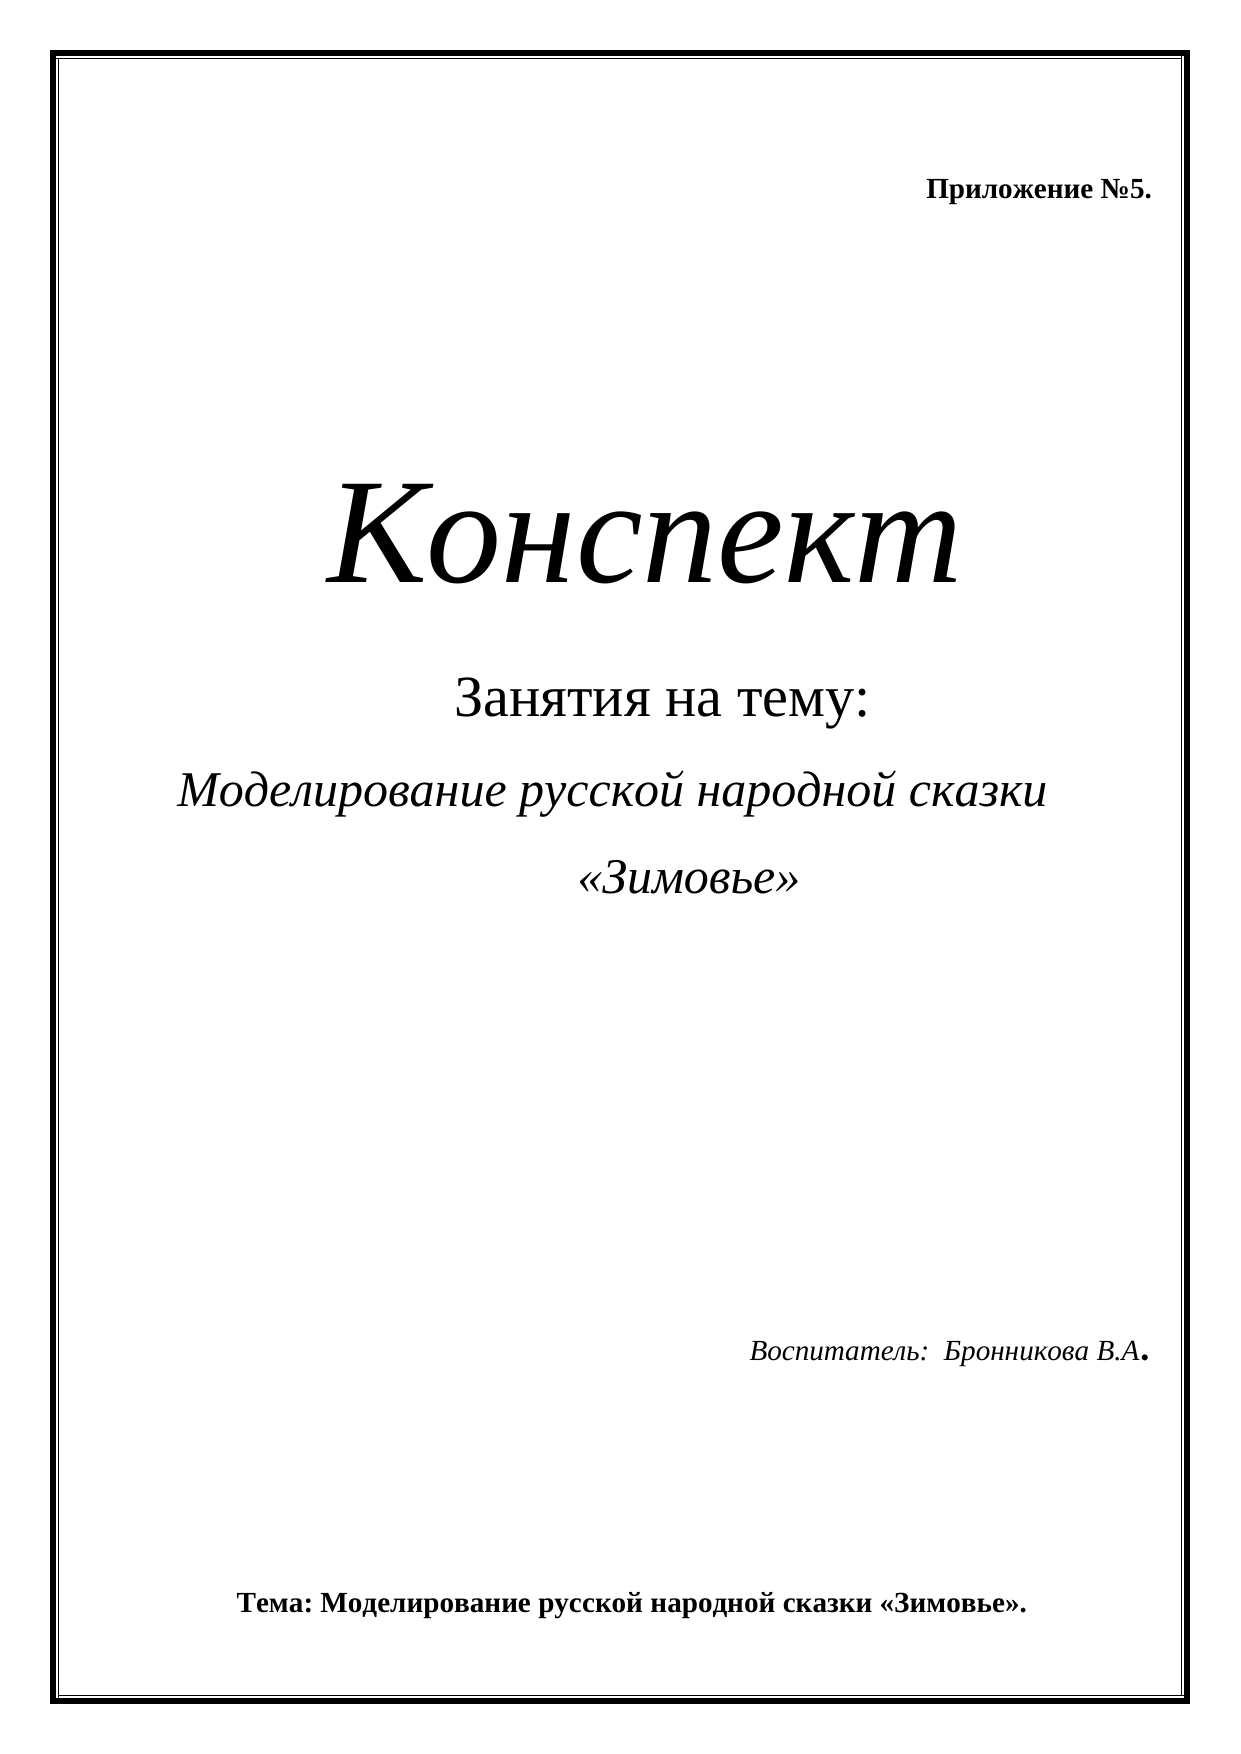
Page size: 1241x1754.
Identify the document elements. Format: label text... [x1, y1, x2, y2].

text Тема: Моделирование русской народной сказки «Зимовье». [177, 1585, 1152, 1619]
text Воспитатель: Бронникова В.А. [177, 1312, 1152, 1373]
text Занятия на тему: [177, 662, 1152, 729]
text Приложение №5. [177, 171, 1152, 205]
text Моделирование русской народной сказки [177, 760, 1152, 817]
text Конспект [177, 443, 1152, 615]
text «Зимовье» [177, 847, 1152, 904]
